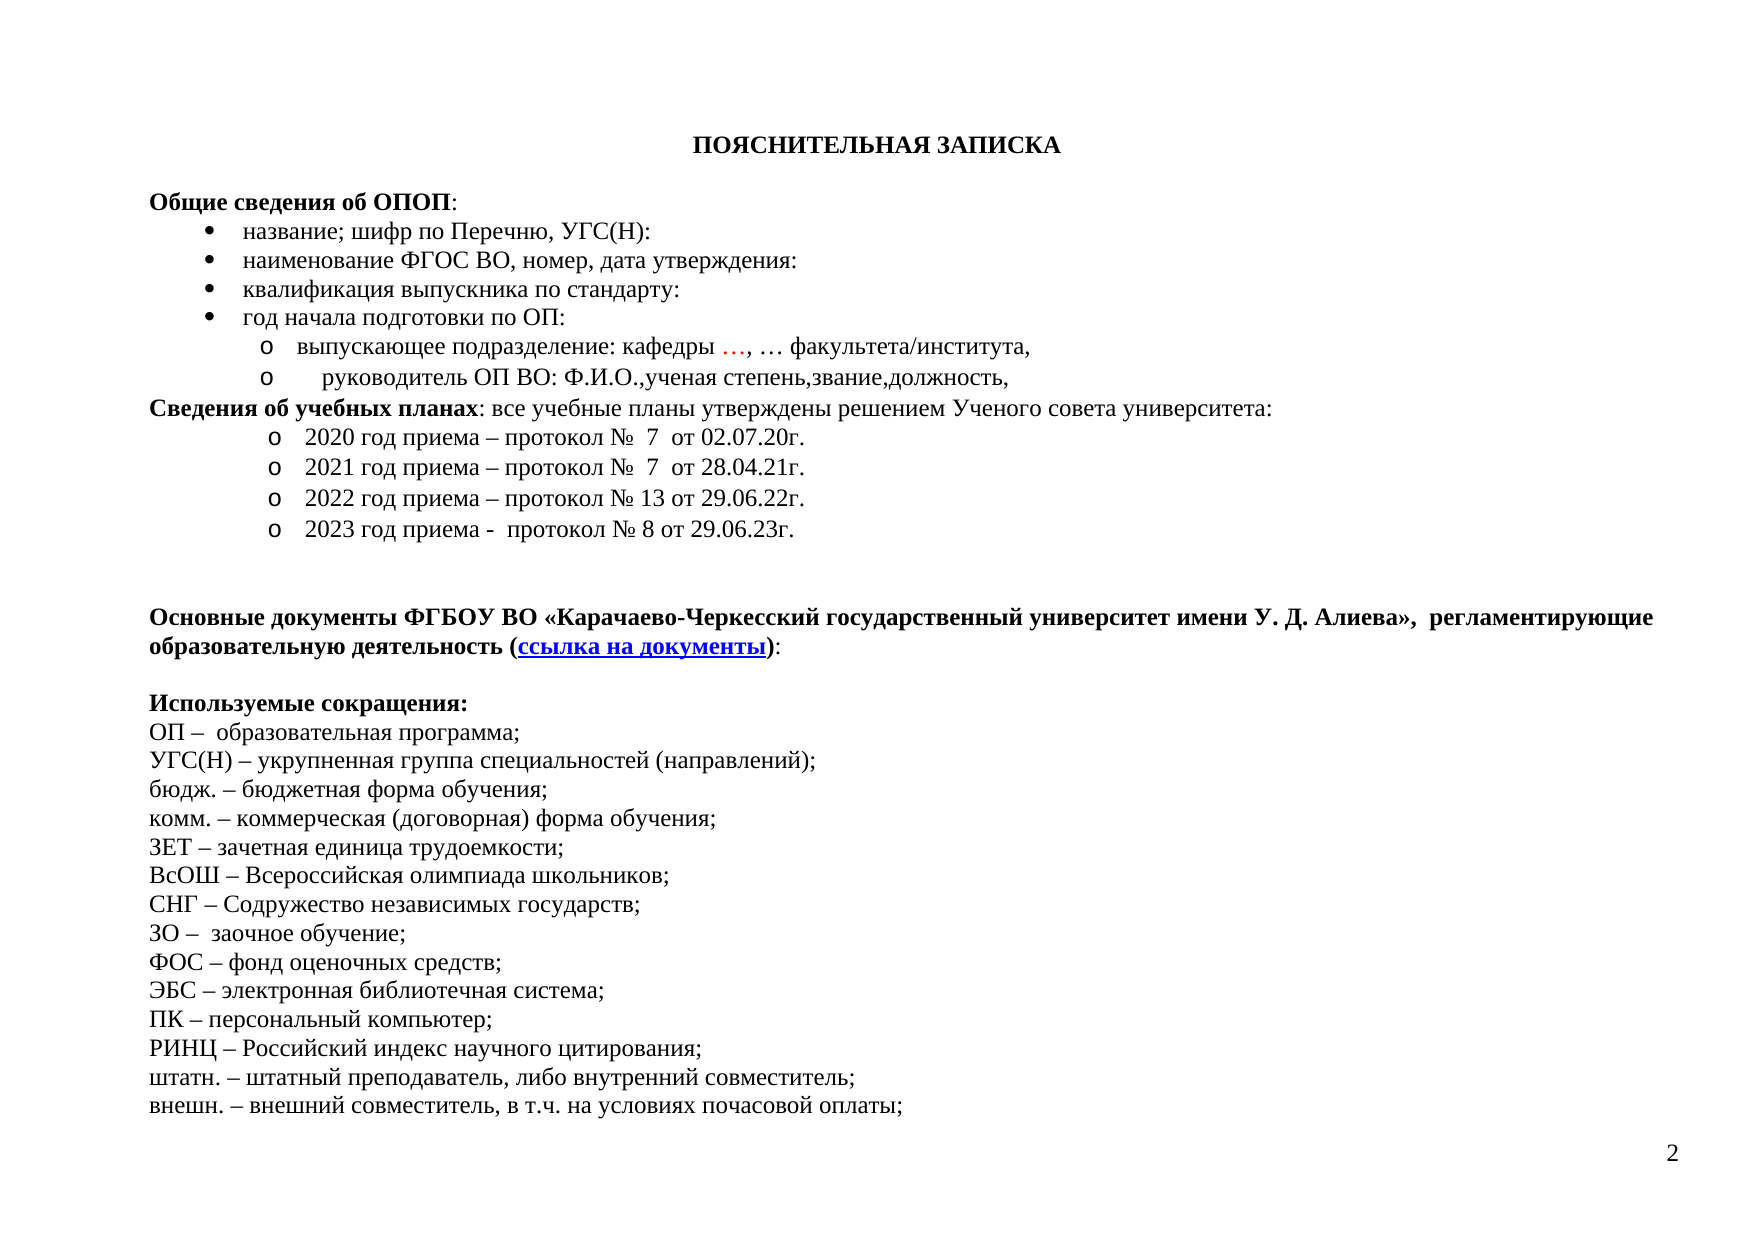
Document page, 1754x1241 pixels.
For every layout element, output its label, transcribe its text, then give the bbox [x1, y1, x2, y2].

list 2020 год приема – протокол № 7 от 02.07.20г. [267, 422, 1679, 452]
text ВсОШ – Всероссийская олимпиада школьников; [75, 860, 1679, 889]
text Используемые сокращения: [75, 688, 1679, 717]
text штатн. – штатный преподаватель, либо внутренний совместитель; [75, 1062, 1679, 1090]
list выпускающее подразделение: кафедры …, … факультета/института, [259, 331, 1679, 362]
text РИНЦ – Российский индекс научного цитирования; [75, 1033, 1679, 1062]
text бюдж. – бюджетная форма обучения; [75, 774, 1679, 803]
list год начала подготовки по ОП: [205, 302, 1679, 331]
text Основные документы ФГБОУ ВО «Карачаево-Черкесский государственный университет имени У. Д. Алиева», регламентирующие образовательную деятельность (ссылка на документы): [149, 602, 1679, 660]
text ОП – образовательная программа; [75, 717, 1679, 745]
text ЗО – заочное обучение; [75, 918, 1679, 947]
text внешн. – внешний совместитель, в т.ч. на условиях почасовой оплаты; [75, 1090, 1679, 1119]
text комм. – коммерческая (договорная) форма обучения; [75, 803, 1679, 832]
text ЗЕТ – зачетная единица трудоемкости; [75, 832, 1679, 860]
text УГС(Н) – укрупненная группа специальностей (направлений); [75, 745, 1679, 774]
text Общие сведения об ОПОП: [75, 187, 1679, 216]
list 2022 год приема – протокол № 13 от 29.06.22г. [267, 483, 1679, 514]
list 2021 год приема – протокол № 7 от 28.04.21г. [267, 452, 1679, 483]
list квалификация выпускника по стандарту: [205, 274, 1679, 302]
text Сведения об учебных планах: все учебные планы утверждены решением Ученого совета университета: [149, 393, 1679, 422]
text СНГ – Содружество независимых государств; [75, 889, 1679, 918]
list название; шифр по Перечню, УГС(Н): [205, 216, 1679, 245]
text ЭБС – электронная библиотечная система; [75, 975, 1679, 1004]
text ПК – персональный компьютер; [75, 1004, 1679, 1033]
list 2023 год приема - протокол № 8 от 29.06.23г. [267, 514, 1679, 545]
list наименование ФГОС ВО, номер, дата утверждения: [205, 245, 1679, 274]
list руководитель ОП ВО: Ф.И.О.,ученая степень,звание,должность, [259, 362, 1679, 393]
text ФОС – фонд оценочных средств; [75, 947, 1679, 975]
text ПОЯСНИТЕЛЬНАЯ ЗАПИСКА [75, 130, 1679, 159]
